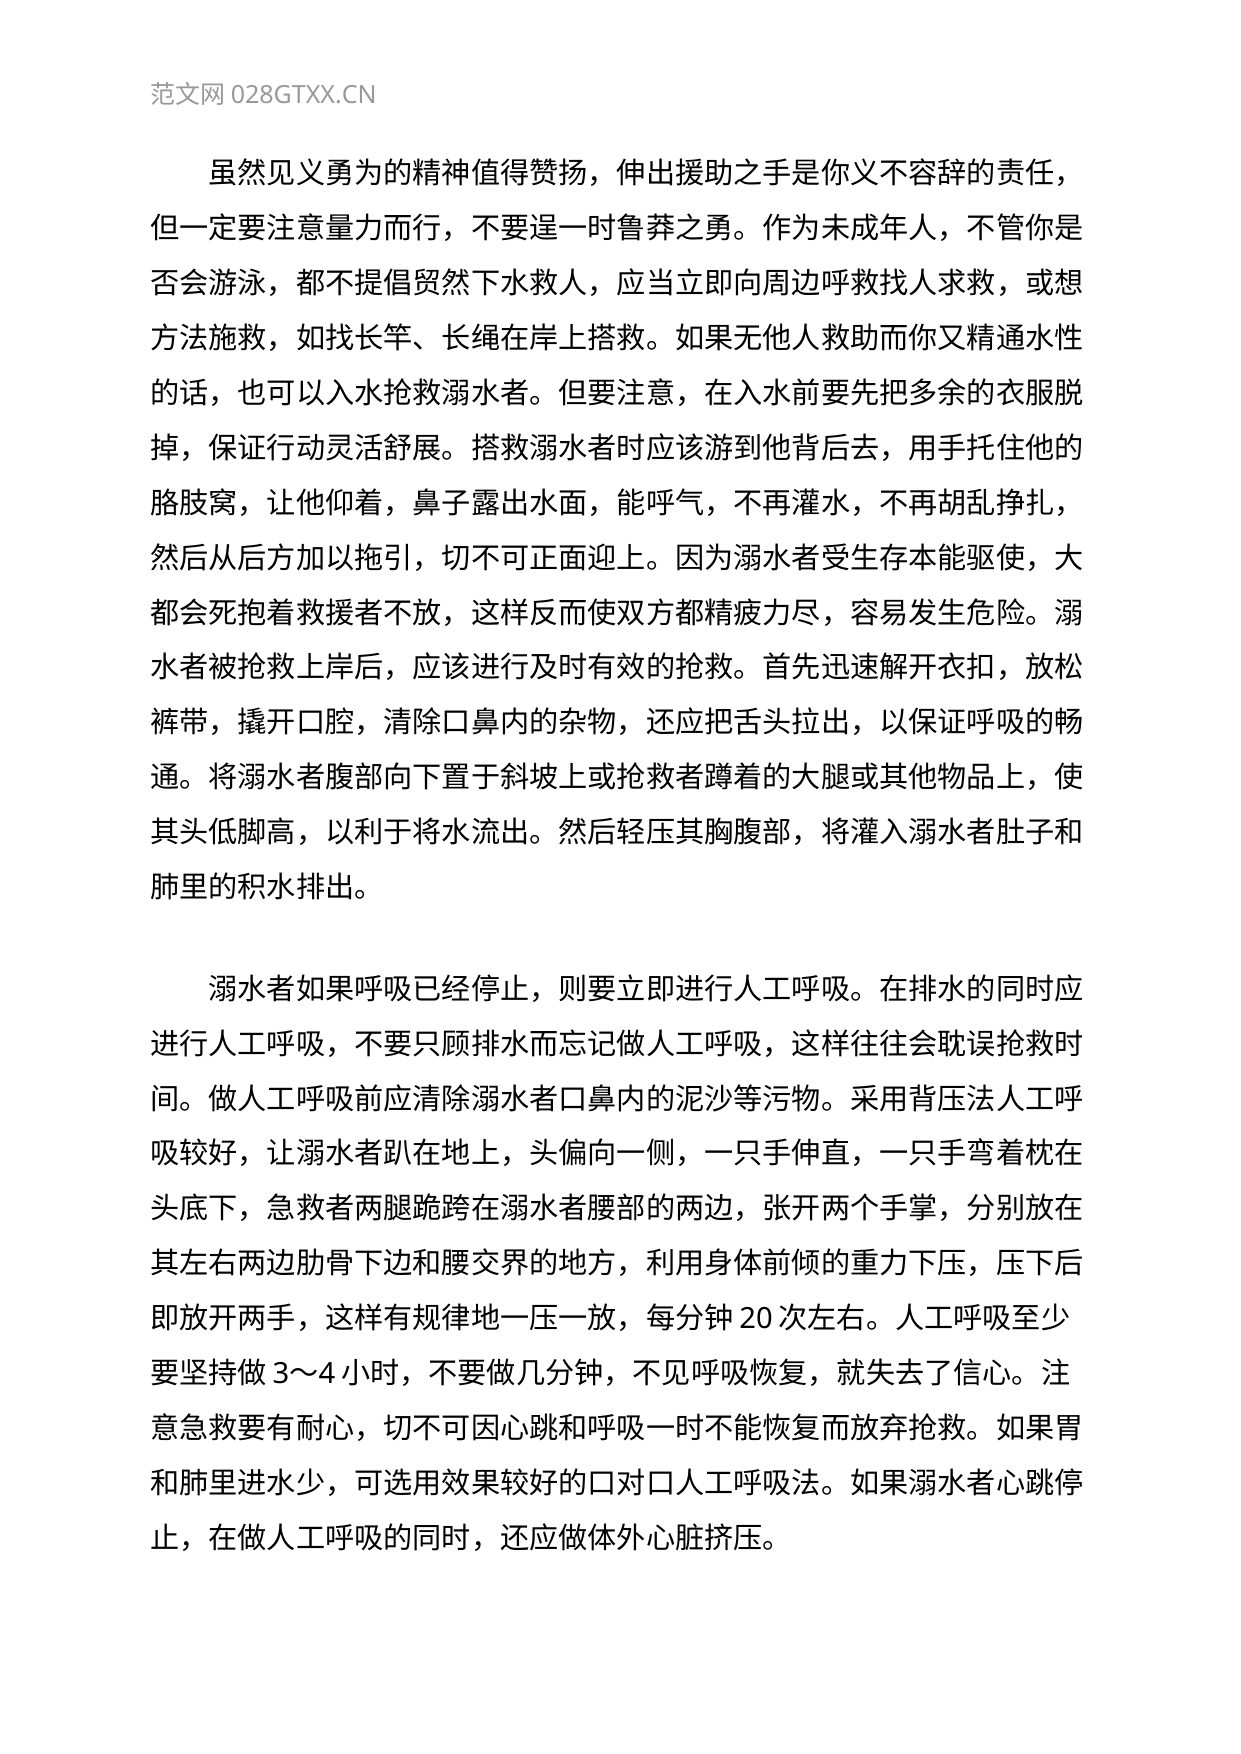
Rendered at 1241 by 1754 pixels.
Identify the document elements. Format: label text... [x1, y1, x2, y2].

text 虽然见义勇为的精神值得赞扬，伸出援助之手是你义不容辞的责任，但一定要注意量力而行，不要逞一时鲁莽之勇。作为未成年人，不管你是否会游泳，都不提倡贸然下水救人，应当立即向周边呼救找人求救，或想方法施救，如找长竿、长绳在岸上搭救。如果无他人救助而你又精通水性的话，也可以入水抢救溺水者。但要注意，在入水前要先把多余的衣服脱掉，保证行动灵活舒展。搭救溺水者时应该游到他背后去，用手托住他的胳肢窝，让他仰着，鼻子露出水面，能呼气，不再灌水，不再胡乱挣扎，然后从后方加以拖引，切不可正面迎上。因为溺水者受生存本能驱使，大都会死抱着救援者不放，这样反而使双方都精疲力尽，容易发生危险。溺水者被抢救上岸后，应该进行及时有效的抢救。首先迅速解开衣扣，放松裤带，撬开口腔，清除口鼻内的杂物，还应把舌头拉出，以保证呼吸的畅通。将溺水者腹部向下置于斜坡上或抢救者蹲着的大腿或其他物品上，使其头低脚高，以利于将水流出。然后轻压其胸腹部，将灌入溺水者肚子和肺里的积水排出。 [150, 150, 1090, 906]
text 溺水者如果呼吸已经停止，则要立即进行人工呼吸。在排水的同时应进行人工呼吸，不要只顾排水而忘记做人工呼吸，这样往往会耽误抢救时间。做人工呼吸前应清除溺水者口鼻内的泥沙等污物。采用背压法人工呼吸较好，让溺水者趴在地上，头偏向一侧，一只手伸直，一只手弯着枕在头底下，急救者两腿跪跨在溺水者腰部的两边，张开两个手掌，分别放在其左右两边肋骨下边和腰交界的地方，利用身体前倾的重力下压，压下后即放开两手，这样有规律地一压一放，每分钟20次左右。人工呼吸至少要坚持做3～4小时，不要做几分钟，不见呼吸恢复，就失去了信心。注意急救要有耐心，切不可因心跳和呼吸一时不能恢复而放弃抢救。如果胃和肺里进水少，可选用效果较好的口对口人工呼吸法。如果溺水者心跳停止，在做人工呼吸的同时，还应做体外心脏挤压。 [150, 965, 1090, 1557]
